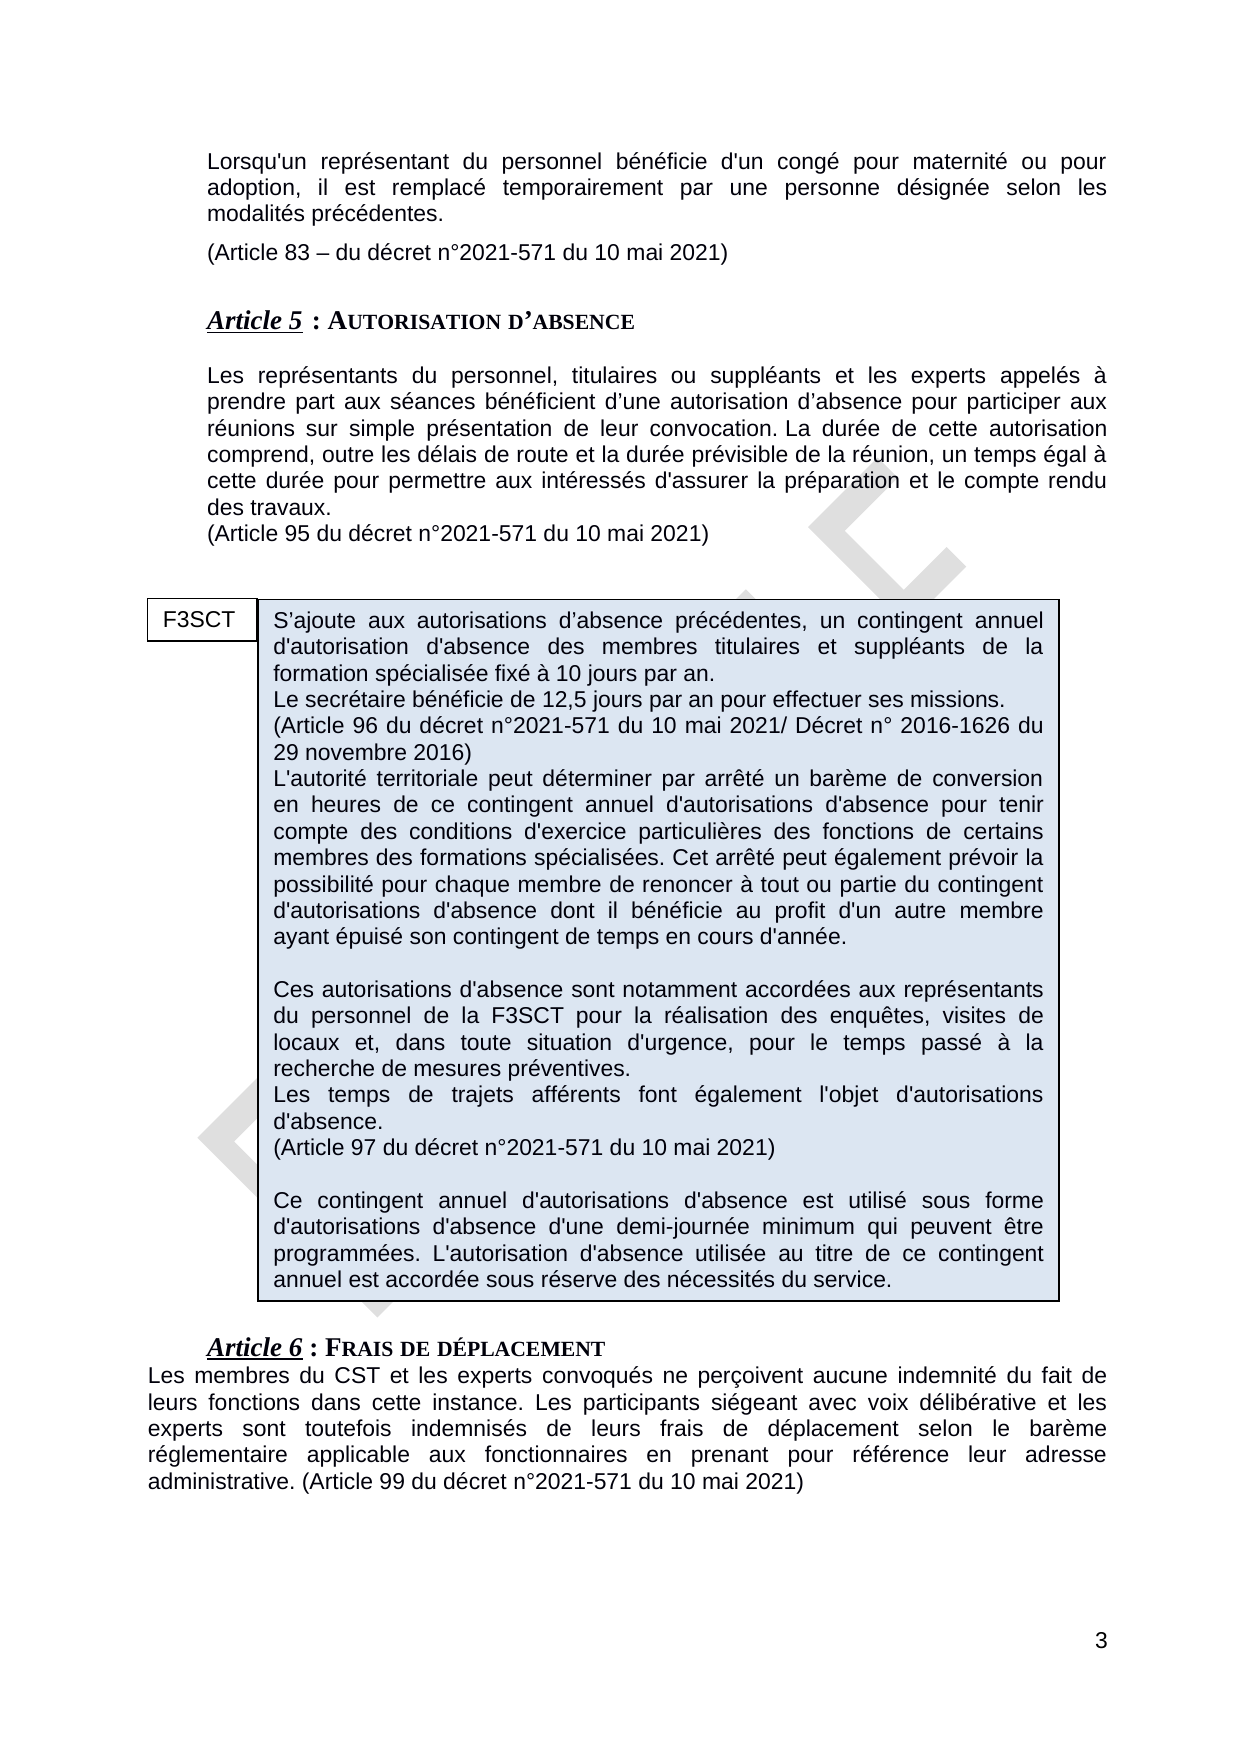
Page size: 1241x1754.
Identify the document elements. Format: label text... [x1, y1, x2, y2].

text Article 6 : Frais de déplacement [207, 1331, 1107, 1362]
text Article 5 : Autorisation d’absence [207, 304, 1107, 336]
text Les membres du CST et les experts convoqués ne perçoivent aucune indemnité du fait de leurs fonctions dans cette instance. Les participants siégeant avec voix délibérative et les experts sont toutefois indemnisés de leurs frais de déplacement selon le barème réglementaire applicable aux fonctionnaires en prenant pour référence leur adresse administrative. (Article 99 du décret n°2021-571 du 10 mai 2021) [148, 1362, 1107, 1494]
text Les représentants du personnel, titulaires ou suppléants et les experts appelés à prendre part aux séances bénéficient d’une autorisation d’absence pour participer aux réunions sur simple présentation de leur convocation. La durée de cette autorisation comprend, outre les délais de route et la durée prévisible de la réunion, un temps égal à cette durée pour permettre aux intéressés d'assurer la préparation et le compte rendu des travaux. [207, 362, 1107, 520]
text Lorsqu'un représentant du personnel bénéficie d'un congé pour maternité ou pour adoption, il est remplacé temporairement par une personne désignée selon les modalités précédentes. [207, 148, 1107, 227]
text (Article 95 du décret n°2021-571 du 10 mai 2021) [207, 520, 1107, 546]
text (Article 83 – du décret n°2021-571 du 10 mai 2021) [207, 239, 1107, 266]
